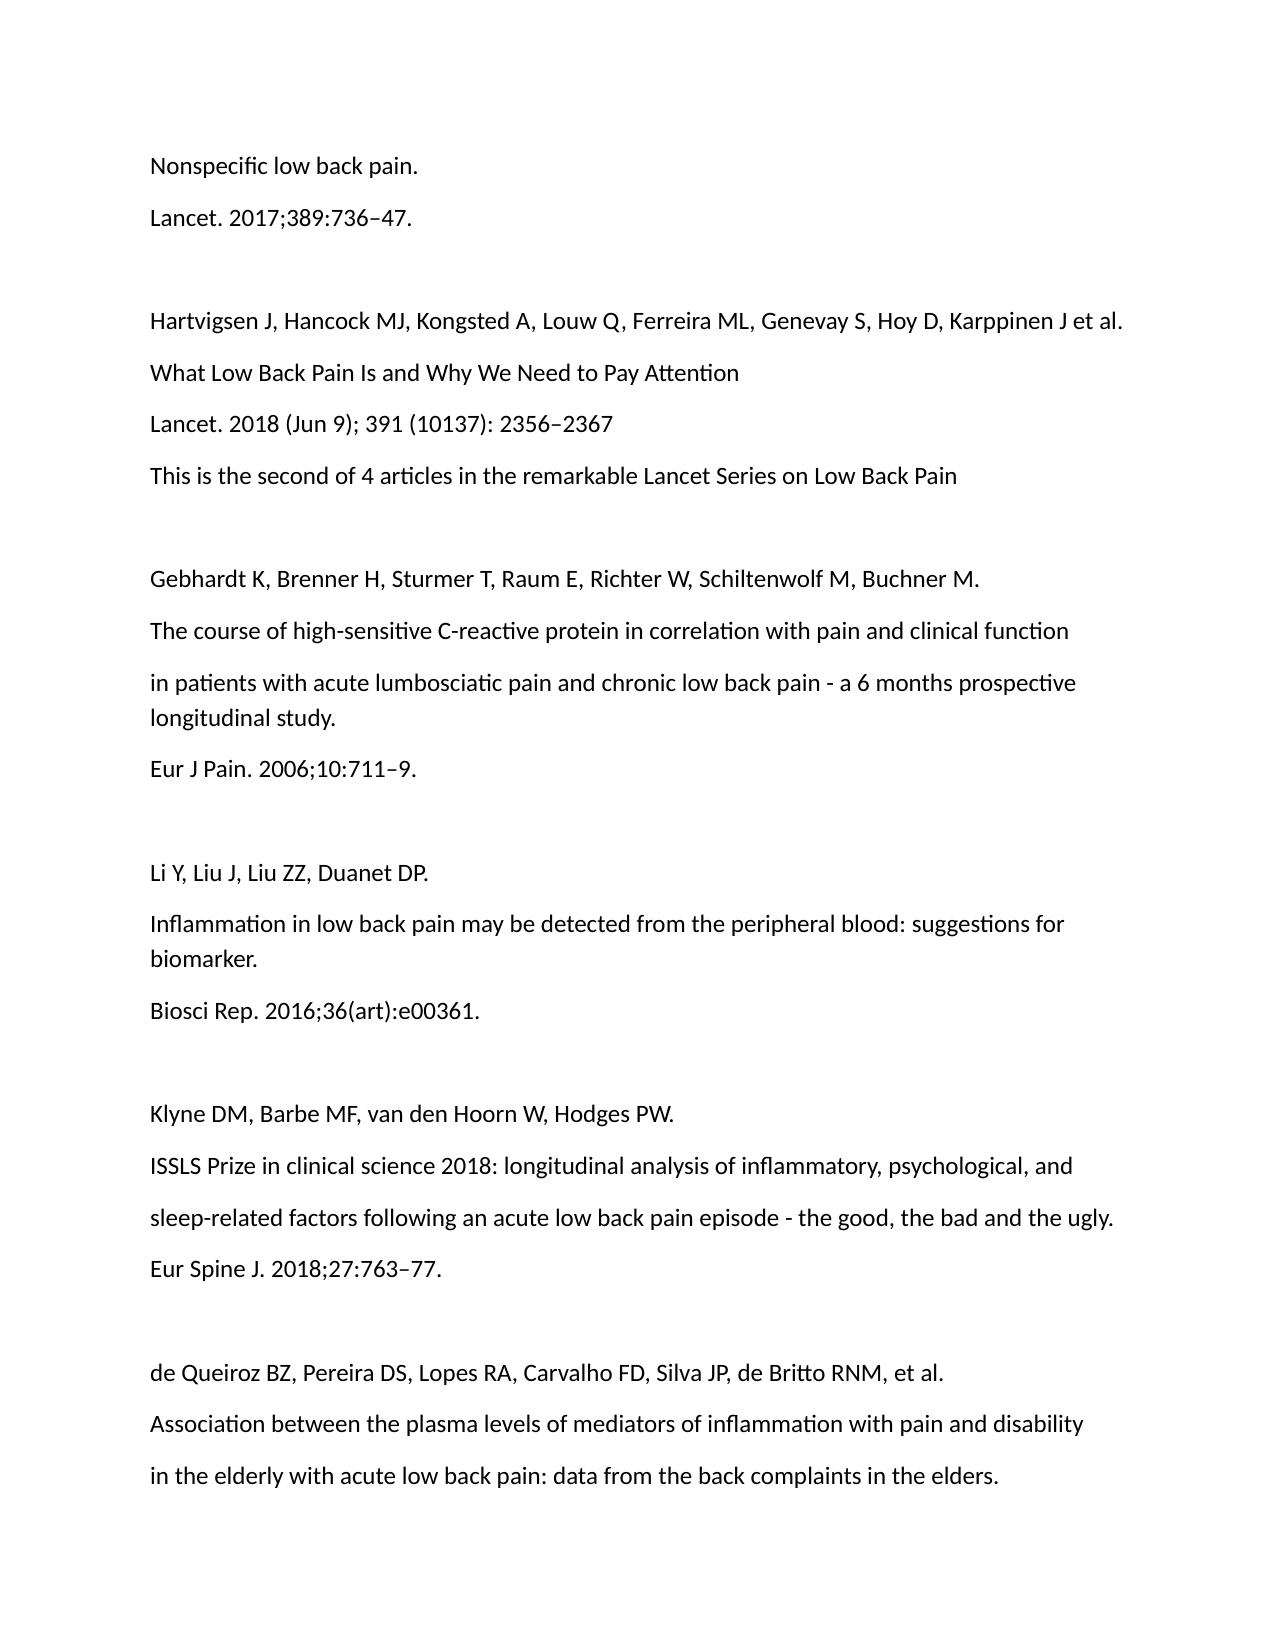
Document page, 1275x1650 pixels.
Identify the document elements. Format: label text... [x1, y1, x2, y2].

text Eur Spine J. 2018;27:763–77. [150, 1253, 1125, 1284]
text de Queiroz BZ, Pereira DS, Lopes RA, Carvalho FD, Silva JP, de Britto RNM, et al. [150, 1357, 1125, 1387]
text Biosci Rep. 2016;36(art):e00361. [150, 995, 1125, 1026]
text in the elderly with acute low back pain: data from the back complaints in the elders. [150, 1460, 1125, 1491]
text Inflammation in low back pain may be detected from the peripheral blood: suggestions for biomarker. [150, 908, 1125, 974]
text What Low Back Pain Is and Why We Need to Pay Attention [150, 357, 1125, 387]
text Association between the plasma levels of mediators of inflammation with pain and disability [150, 1408, 1125, 1439]
text Eur J Pain. 2006;10:711–9. [150, 753, 1125, 784]
text Klyne DM, Barbe MF, van den Hoorn W, Hodges PW. [150, 1098, 1125, 1129]
text Li Y, Liu J, Liu ZZ, Duanet DP. [150, 857, 1125, 887]
text The course of high-sensitive C-reactive protein in correlation with pain and clinical function [150, 615, 1125, 646]
text sleep-related factors following an acute low back pain episode - the good, the bad and the ugly. [150, 1202, 1125, 1232]
text Lancet. 2018 (Jun 9); 391 (10137): 2356–2367 [150, 408, 1125, 439]
text This is the second of 4 articles in the remarkable Lancet Series on Low Back Pain [150, 460, 1125, 491]
text in patients with acute lumbosciatic pain and chronic low back pain - a 6 months prospective longitudinal study. [150, 667, 1125, 732]
text Gebhardt K, Brenner H, Sturmer T, Raum E, Richter W, Schiltenwolf M, Buchner M. [150, 563, 1125, 594]
text Lancet. 2017;389:736–47. [150, 202, 1125, 232]
text Nonspecific low back pain. [150, 150, 1125, 181]
text ISSLS Prize in clinical science 2018: longitudinal analysis of inflammatory, psychological, and [150, 1150, 1125, 1181]
text Hartvigsen J, Hancock MJ, Kongsted A, Louw Q, Ferreira ML, Genevay S, Hoy D, Karppinen J et al. [150, 305, 1125, 336]
